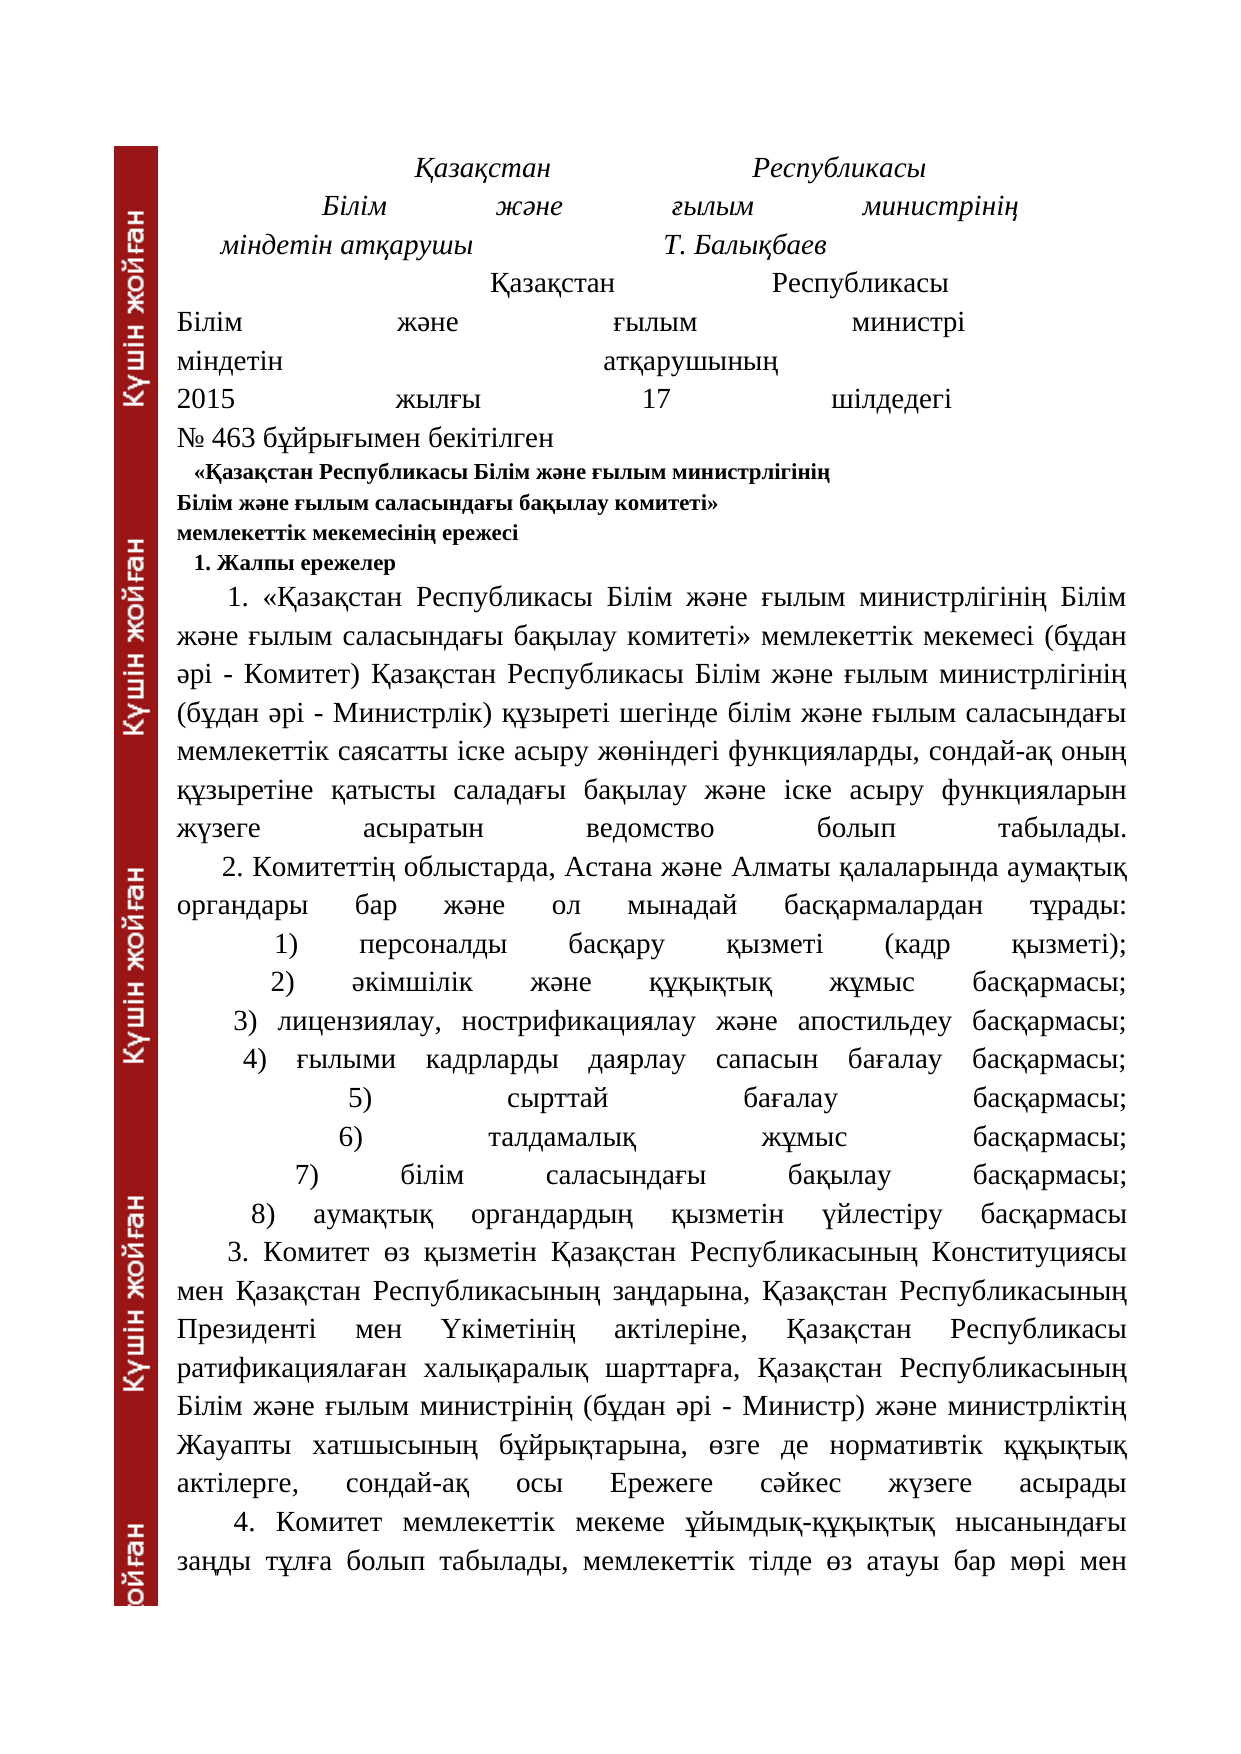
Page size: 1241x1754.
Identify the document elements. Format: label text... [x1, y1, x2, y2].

picture [114, 453, 158, 458]
text 1. Жалпы ережелер [112, 549, 1128, 575]
text Қазақстан Республикасы Білім және ғылым министрінің міндетін атқарушы Т. Балықбаев [112, 150, 1128, 261]
text «Қазақстан Республикасы Білім және ғылым министрлігінің Білім және ғылым саласындағы бақылау комитеті» мемлекеттік мекемесінің ережесі [112, 458, 1128, 545]
picture [114, 1576, 158, 1606]
picture [114, 261, 158, 266]
picture [114, 146, 158, 150]
picture [114, 545, 158, 549]
picture [114, 575, 158, 579]
text Қазақстан Республикасы Білім және ғылым министрі міндетін атқарушының 2015 жылғы 17 шілдедегі № 463 бұйрығымен бекітілген [112, 266, 1128, 453]
